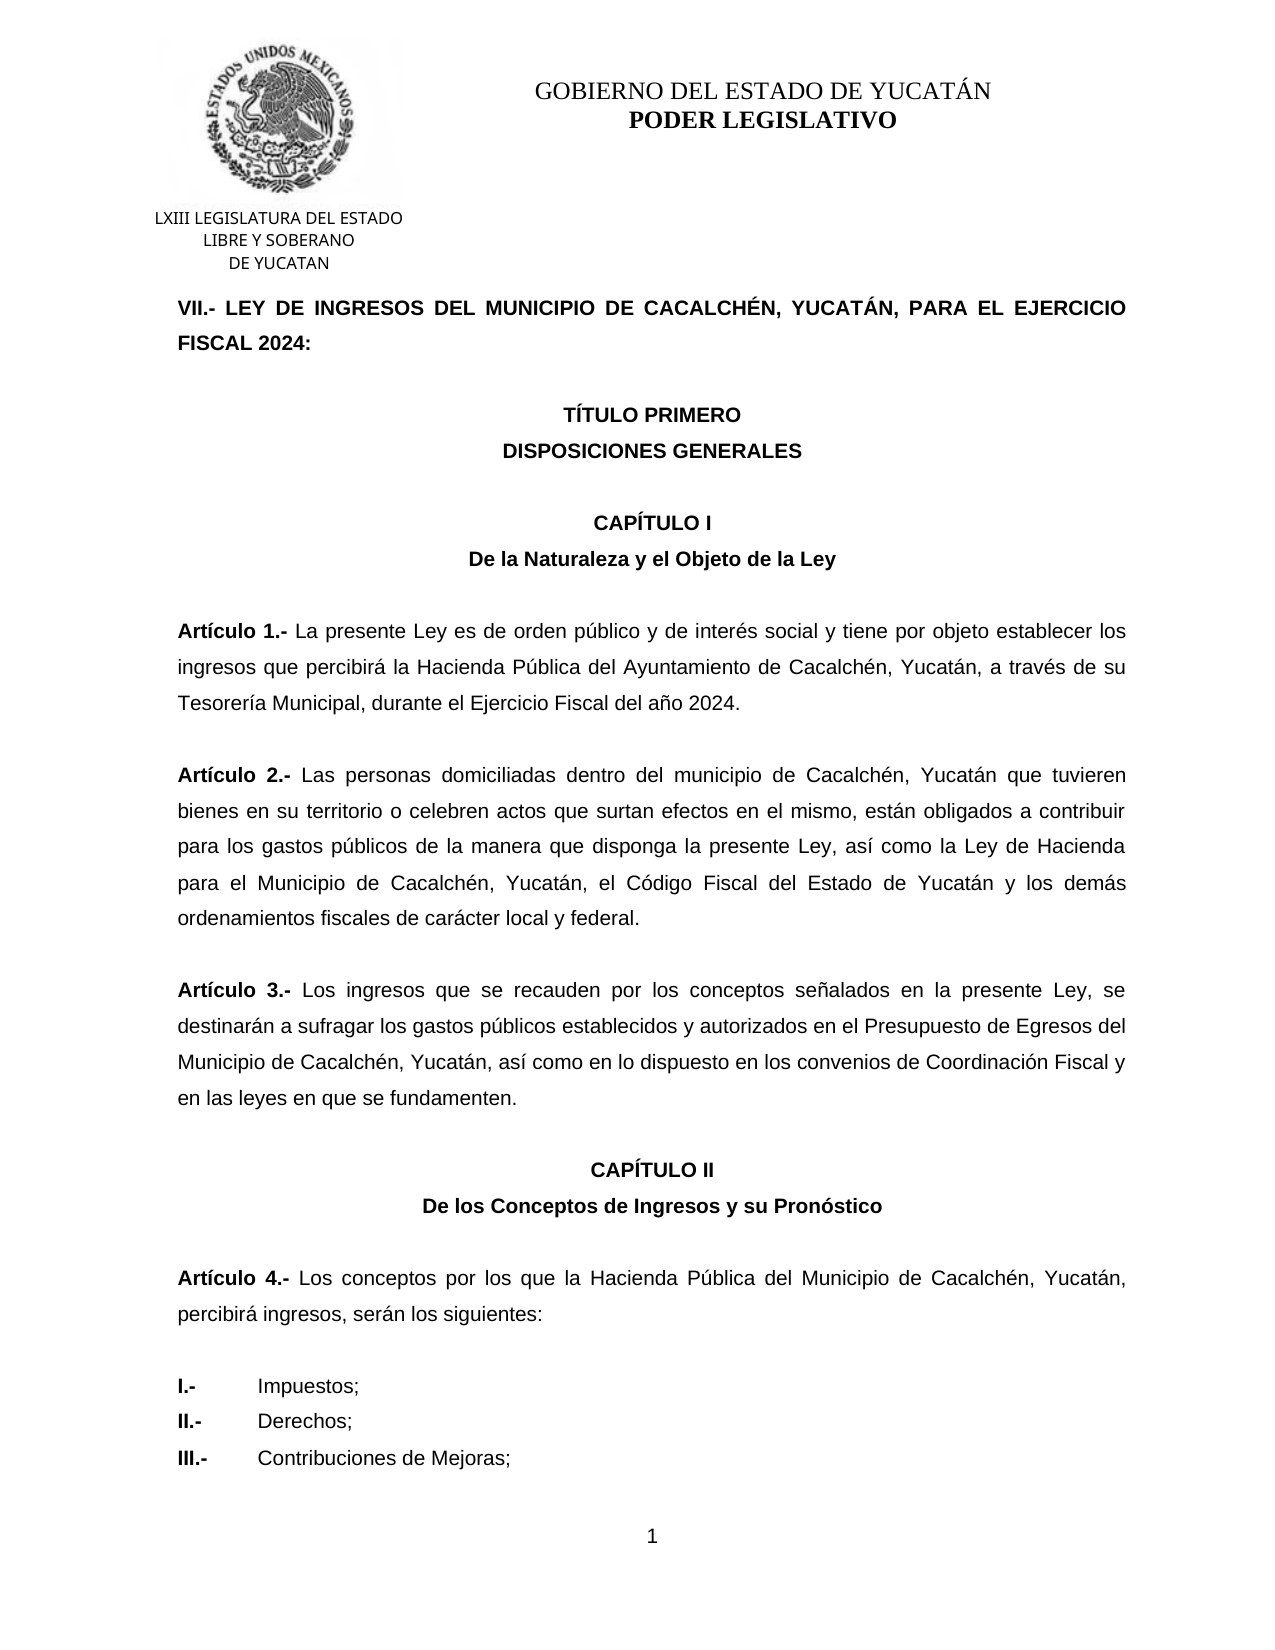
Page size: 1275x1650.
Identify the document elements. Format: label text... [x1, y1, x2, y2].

text DISPOSICIONES GENERALES [177, 439, 1127, 463]
text De la Naturaleza y el Objeto de la Ley [177, 547, 1127, 571]
text Artículo 3.- Los ingresos que se recauden por los conceptos señalados en la presente Ley, se destinarán a sufragar los gastos públicos establecidos y autorizados en el Presupuesto de Egresos del Municipio de Cacalchén, Yucatán, así como en lo dispuesto en los convenios de Coordinación Fiscal y en las leyes en que se fundamenten. [177, 978, 1127, 1110]
picture [159, 37, 404, 209]
text CAPÍTULO II [177, 1158, 1127, 1182]
text III.- Contribuciones de Mejoras; [177, 1445, 1127, 1469]
text I.- Impuestos; [177, 1373, 1127, 1397]
text De los Conceptos de Ingresos y su Pronóstico [177, 1194, 1127, 1218]
text Artículo 4.- Los conceptos por los que la Hacienda Pública del Municipio de Cacalchén, Yucatán, percibirá ingresos, serán los siguientes: [177, 1266, 1127, 1326]
text Artículo 2.- Las personas domiciliadas dentro del municipio de Cacalchén, Yucatán que tuvieren bienes en su territorio o celebren actos que surtan efectos en el mismo, están obligados a contribuir para los gastos públicos de la manera que disponga la presente Ley, así como la Ley de Hacienda para el Municipio de Cacalchén, Yucatán, el Código Fiscal del Estado de Yucatán y los demás ordenamientos fiscales de carácter local y federal. [177, 762, 1127, 930]
text CAPÍTULO I [177, 511, 1127, 535]
text VII.- LEY DE INGRESOS DEL MUNICIPIO DE CACALCHÉN, YUCATÁN, PARA EL EJERCICIO FISCAL 2024: [177, 295, 1127, 355]
text Artículo 1.- La presente Ley es de orden público y de interés social y tiene por objeto establecer los ingresos que percibirá la Hacienda Pública del Ayuntamiento de Cacalchén, Yucatán, a través de su Tesorería Municipal, durante el Ejercicio Fiscal del año 2024. [177, 619, 1127, 714]
text II.- Derechos; [177, 1409, 1127, 1433]
text TÍTULO PRIMERO [177, 403, 1127, 427]
